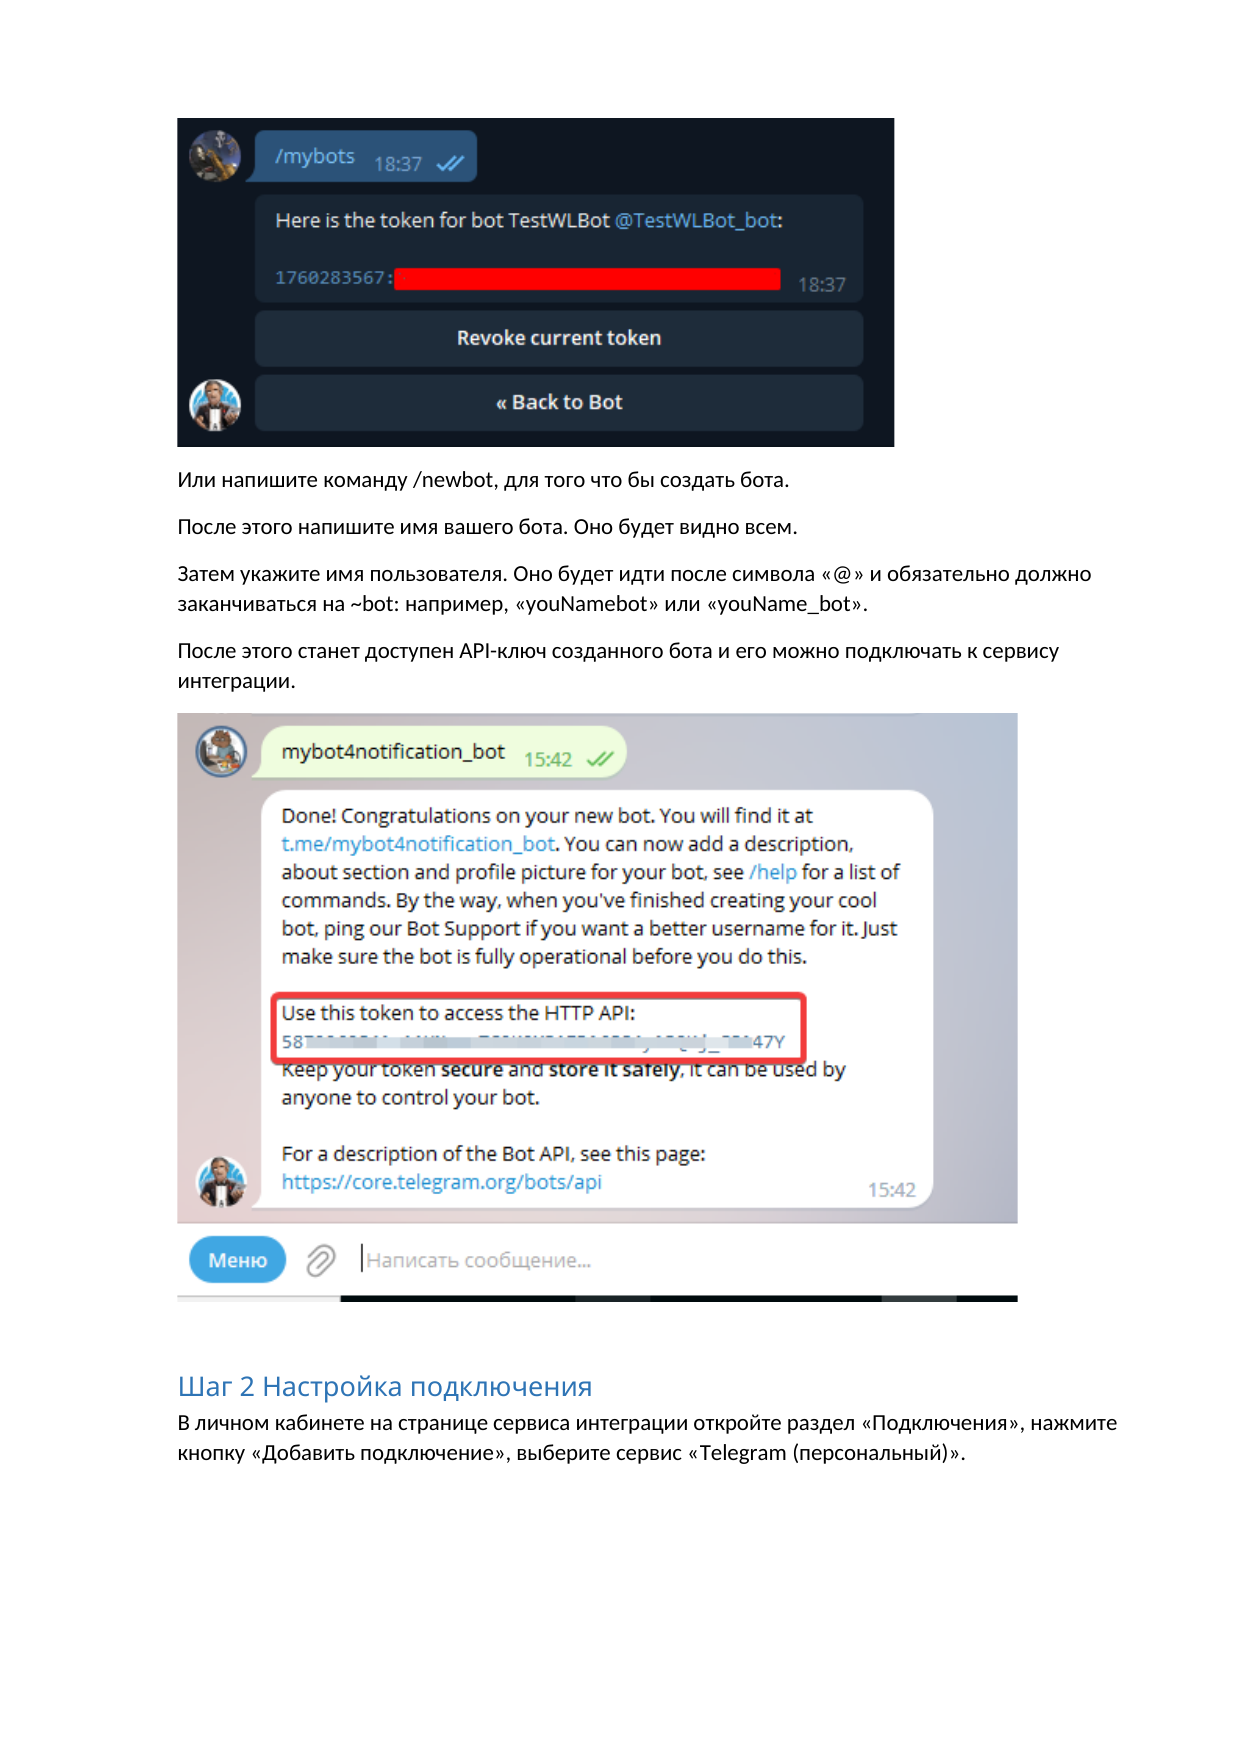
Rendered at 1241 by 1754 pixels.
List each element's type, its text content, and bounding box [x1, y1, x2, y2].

picture [177, 713, 1018, 1302]
text В личном кабинете на странице сервиса интеграции откройте раздел «Подключения», нажмите кнопку «Добавить подключение», выберите сервис «Telegram (персональный)». [177, 1408, 1152, 1466]
picture [177, 118, 895, 447]
text После этого напишите имя вашего бота. Оно будет видно всем. [177, 512, 1152, 540]
text Или напишите команду /newbot, для того что бы создать бота. [177, 465, 1152, 493]
subtitle Шаг 2 Настройка подключения [177, 1368, 1152, 1405]
text Затем укажите имя пользователя. Оно будет идти после символа «@» и обязательно должно заканчиваться на ~bot: например, «youNamebot» или «youName_bot». [177, 559, 1152, 617]
text После этого станет доступен API-ключ созданного бота и его можно подключать к сервису интеграции. [177, 636, 1152, 694]
